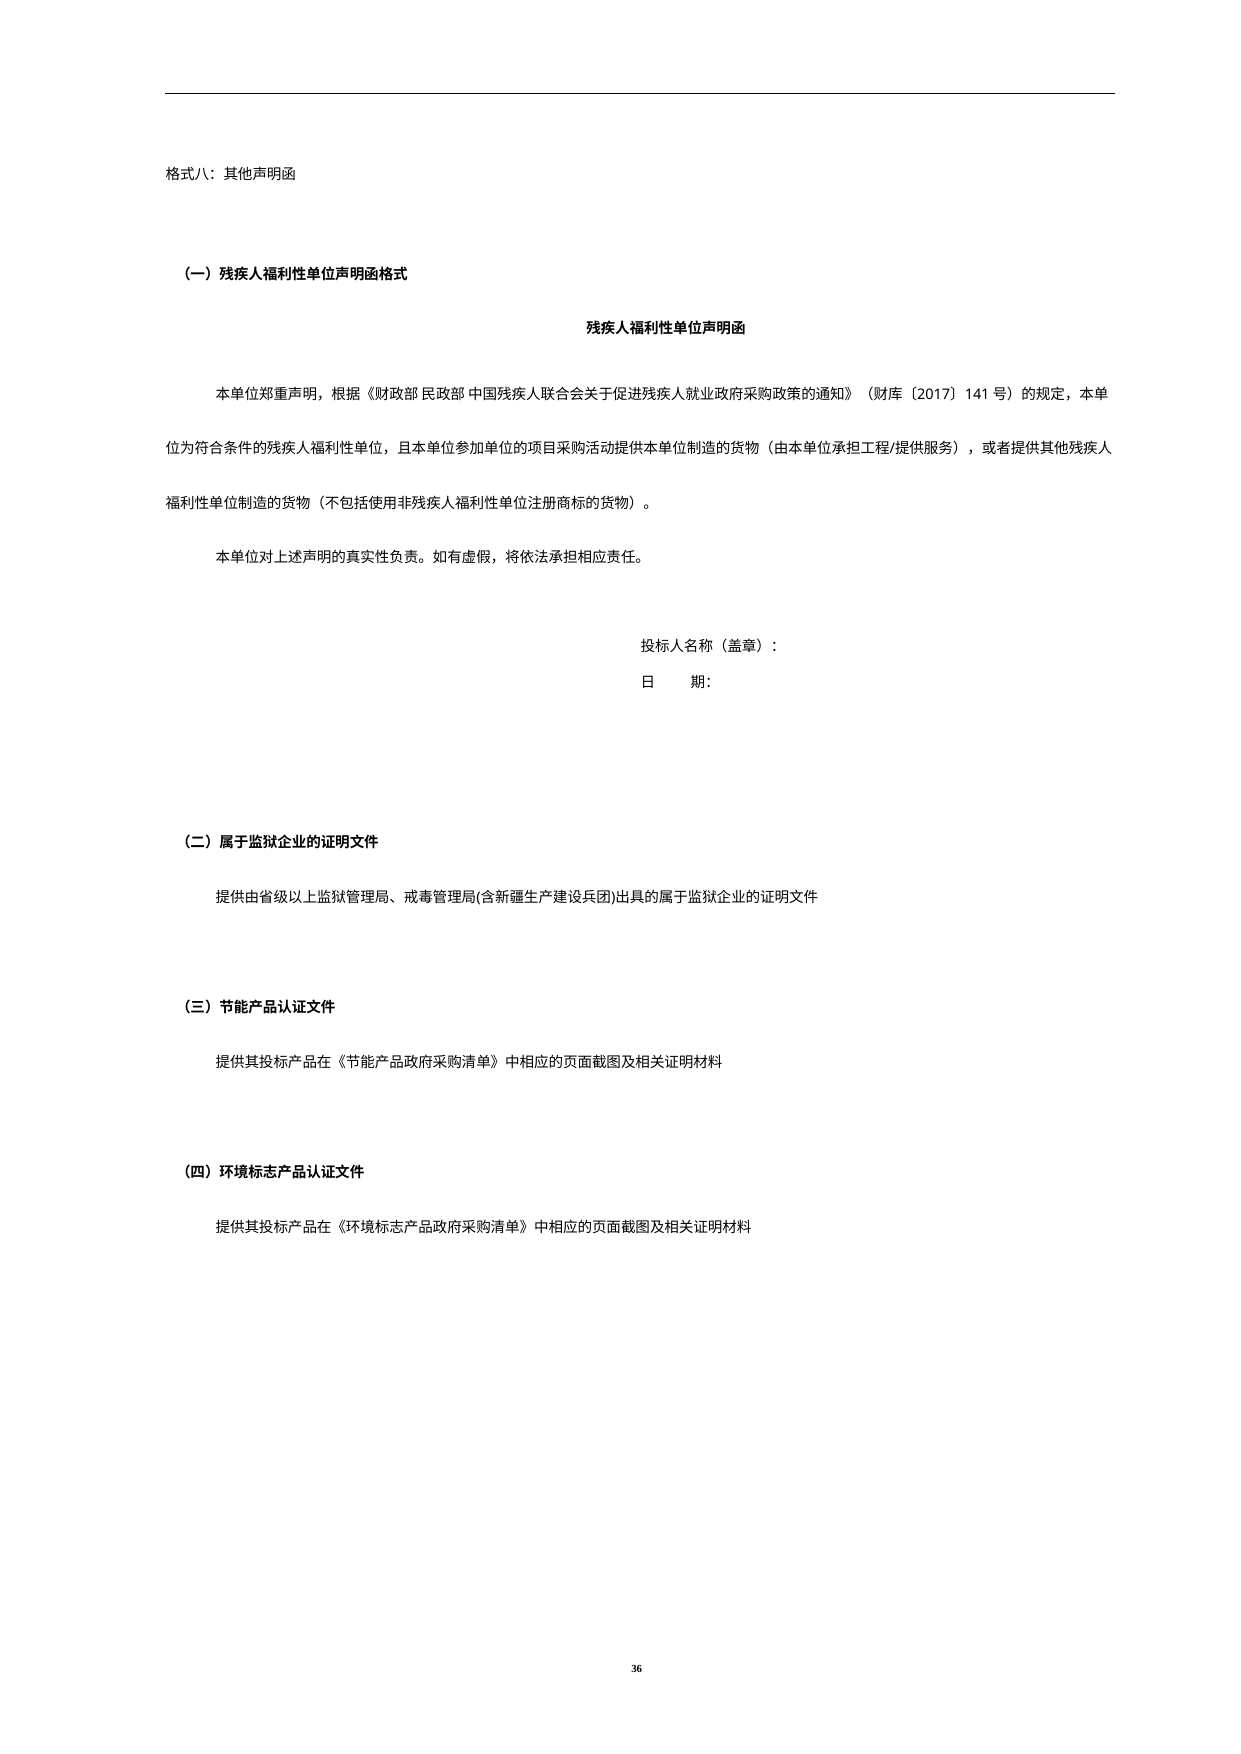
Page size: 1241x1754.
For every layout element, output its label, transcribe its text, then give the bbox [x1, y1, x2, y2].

text 残疾人福利性单位声明函 [165, 301, 1115, 338]
text 日 期： [165, 655, 1115, 691]
text （一）残疾人福利性单位声明函格式 [176, 247, 1115, 283]
text 格式八：其他声明函 [165, 148, 1115, 184]
text 本单位对上述声明的真实性负责。如有虚假，将依法承担相应责任。 [165, 531, 1115, 567]
text 提供其投标产品在《环境标志产品政府采购清单》中相应的页面截图及相关证明材料 [165, 1200, 1115, 1236]
text （二）属于监狱企业的证明文件 [176, 816, 1115, 852]
text （四）环境标志产品认证文件 [176, 1146, 1115, 1182]
text 提供其投标产品在《节能产品政府采购清单》中相应的页面截图及相关证明材料 [165, 1035, 1115, 1071]
text （三）节能产品认证文件 [176, 981, 1115, 1017]
text 本单位郑重声明，根据《财政部 民政部 中国残疾人联合会关于促进残疾人就业政府采购政策的通知》（财库〔2017〕141号）的规定，本单位为符合条件的残疾人福利性单位，且本单位参加单位的项目采购活动提供本单位制造的货物（由本单位承担工程/提供服务），或者提供其他残疾人福利性单位制造的货物（不包括使用非残疾人福利性单位注册商标的货物）。 [165, 367, 1115, 512]
text 提供由省级以上监狱管理局、戒毒管理局(含新疆生产建设兵团)出具的属于监狱企业的证明文件 [165, 870, 1115, 906]
text 投标人名称（盖章）： [165, 619, 1115, 655]
